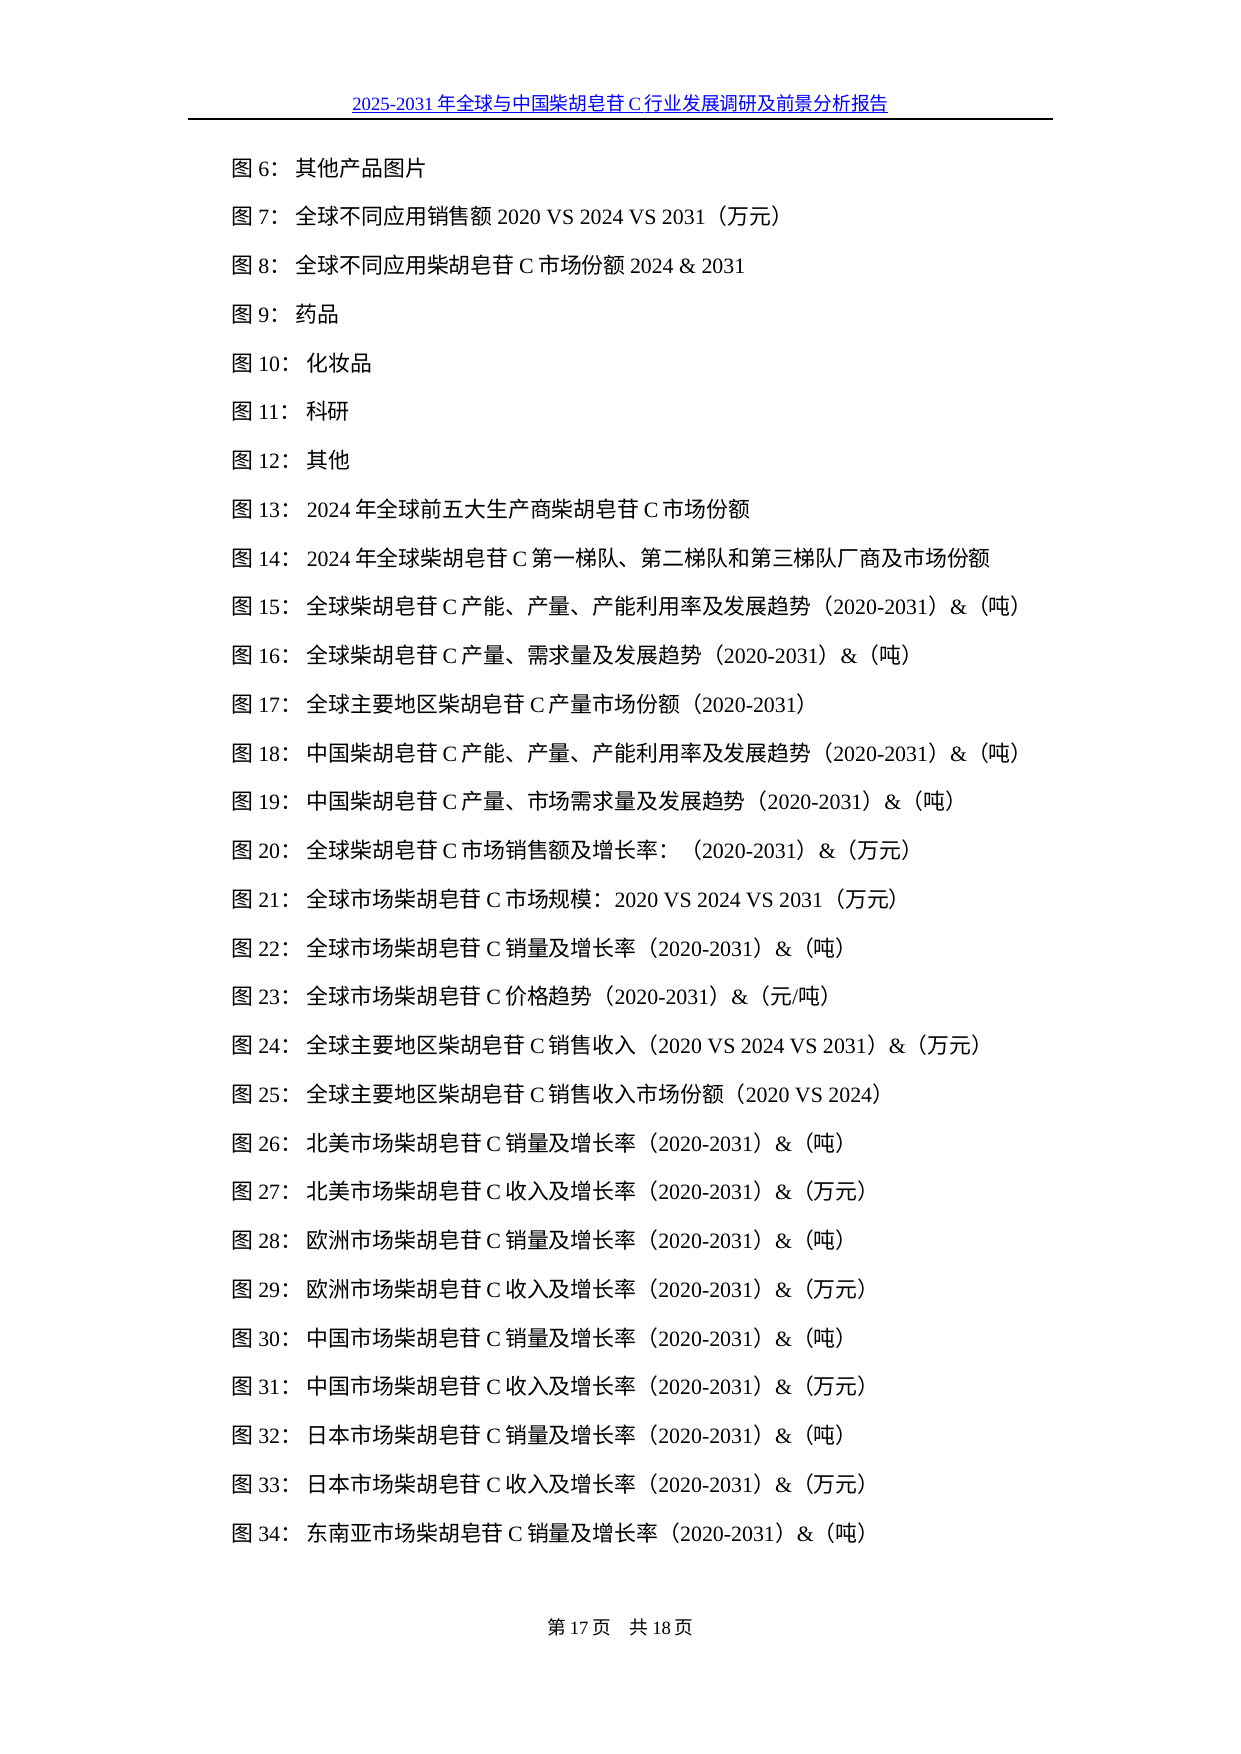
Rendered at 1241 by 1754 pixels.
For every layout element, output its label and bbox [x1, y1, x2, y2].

text [187, 150, 1053, 1548]
